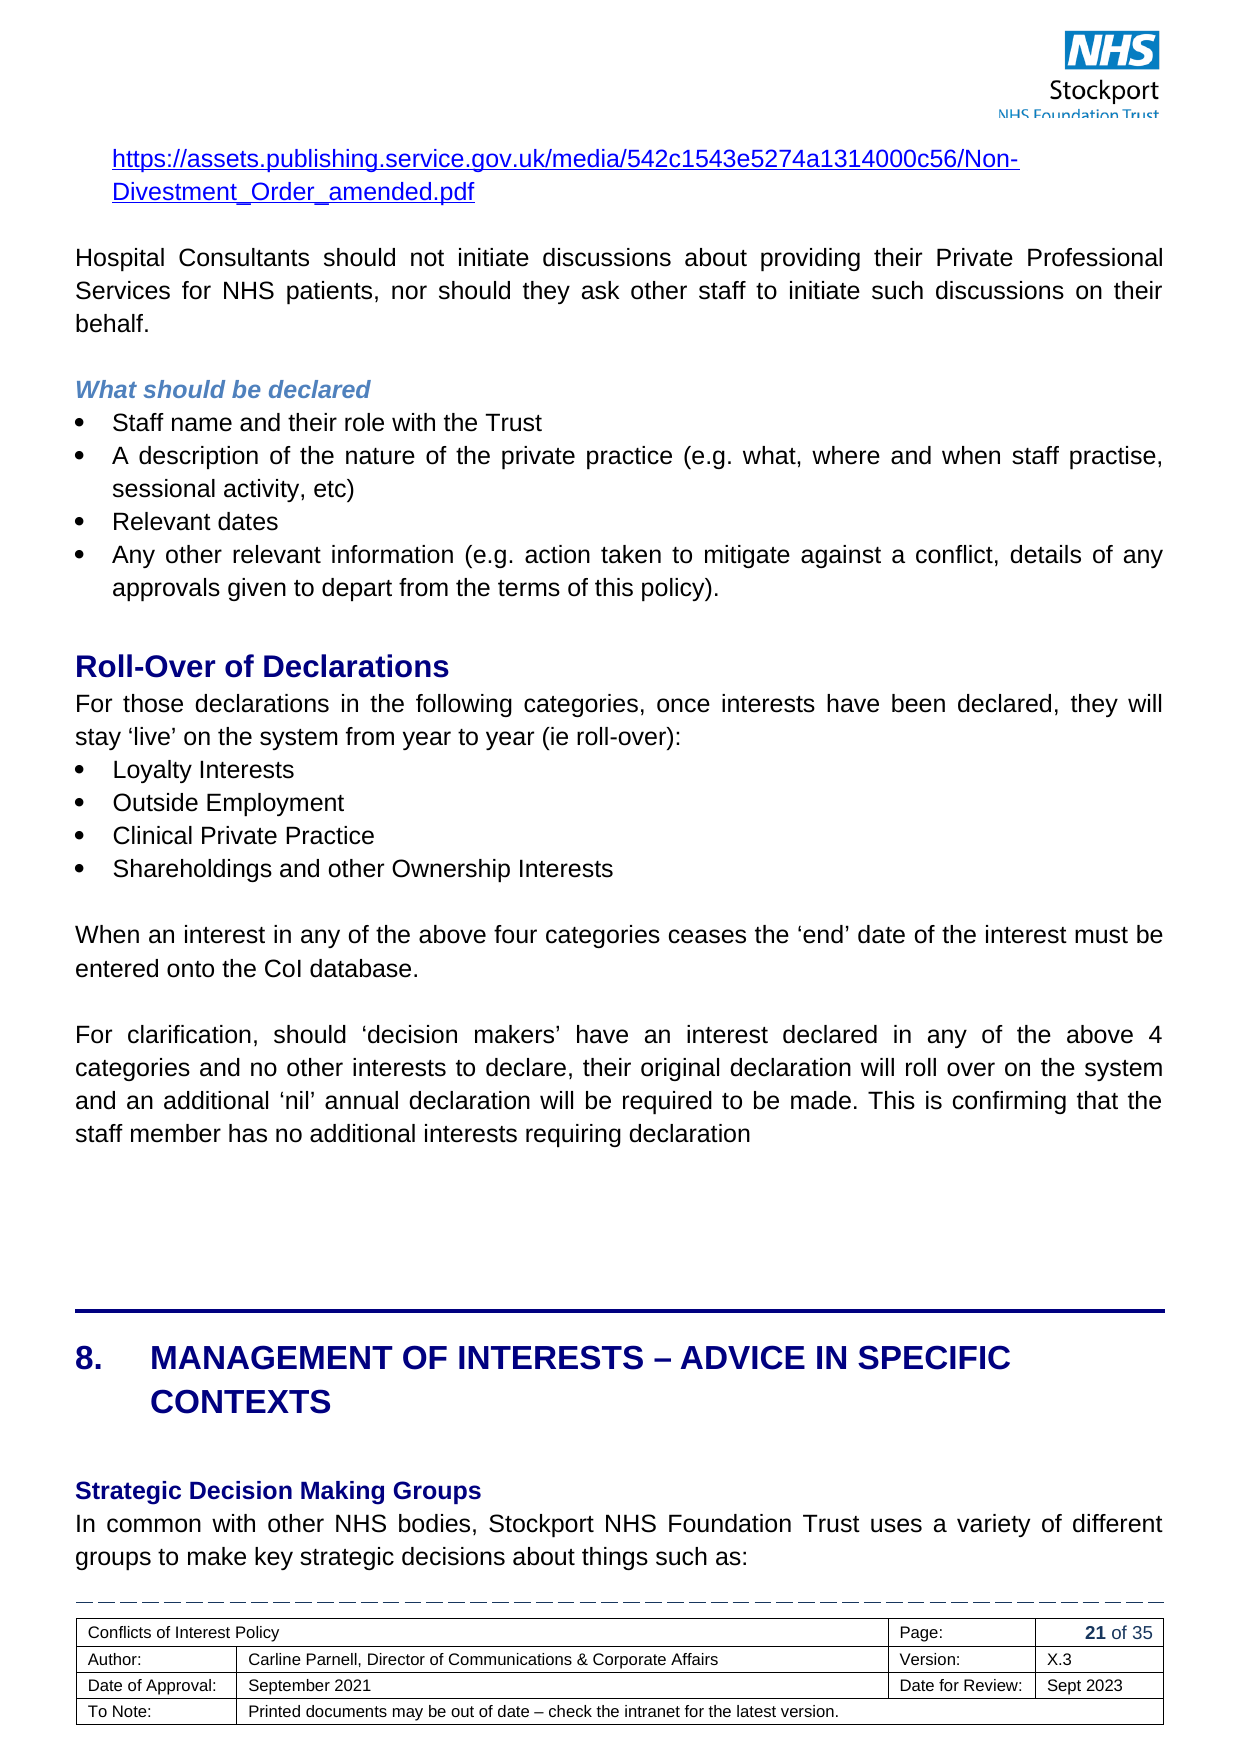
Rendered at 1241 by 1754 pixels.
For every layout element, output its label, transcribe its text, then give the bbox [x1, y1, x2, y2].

list Any other relevant information (e.g. action taken to mitigate against a conflict, details of any approvals given to depart from the terms of this policy). [75, 540, 1165, 602]
subtitle What should be declared [75, 375, 1165, 404]
list Shareholdings and other Ownership Interests [75, 854, 1165, 883]
list Staff name and their role with the Trust [75, 408, 1165, 437]
list Loyalty Interests [75, 755, 1165, 784]
text Hospital Consultants should not initiate discussions about providing their Private Professional Services for NHS patients, nor should they ask other staff to initiate such discussions on their behalf. [75, 243, 1165, 338]
subtitle Strategic Decision Making Groups [75, 1476, 1165, 1505]
picture [998, 30, 1165, 122]
list A description of the nature of the private practice (e.g. what, where and when staff practise, sessional activity, etc) [75, 441, 1165, 503]
subtitle Roll-Over of Declarations [75, 648, 1165, 684]
text In common with other NHS bodies, Stockport NHS Foundation Trust uses a variety of different groups to make key strategic decisions about things such as: [75, 1509, 1165, 1571]
text For those declarations in the following categories, once interests have been declared, they will stay ‘live’ on the system from year to year (ie roll-over): [75, 689, 1165, 751]
list Relevant dates [75, 507, 1165, 536]
list Outside Employment [75, 788, 1165, 817]
subtitle MANAGEMENT OF INTERESTS – ADVICE IN SPECIFIC CONTEXTS [75, 1313, 1165, 1421]
text For clarification, should ‘decision makers’ have an interest declared in any of the above 4 categories and no other interests to declare, their original declaration will roll over on the system and an additional ‘nil’ annual declaration will be required to be made. This is confirming that the staff member has no additional interests requiring declaration [75, 1019, 1165, 1147]
list Clinical Private Practice [75, 821, 1165, 850]
text https://assets.publishing.service.gov.uk/media/542c1543e5274a1314000c56/Non-Divestment_Order_amended.pdf [112, 144, 1165, 206]
text When an interest in any of the above four categories ceases the ‘end’ date of the interest must be entered onto the CoI database. [75, 921, 1165, 982]
